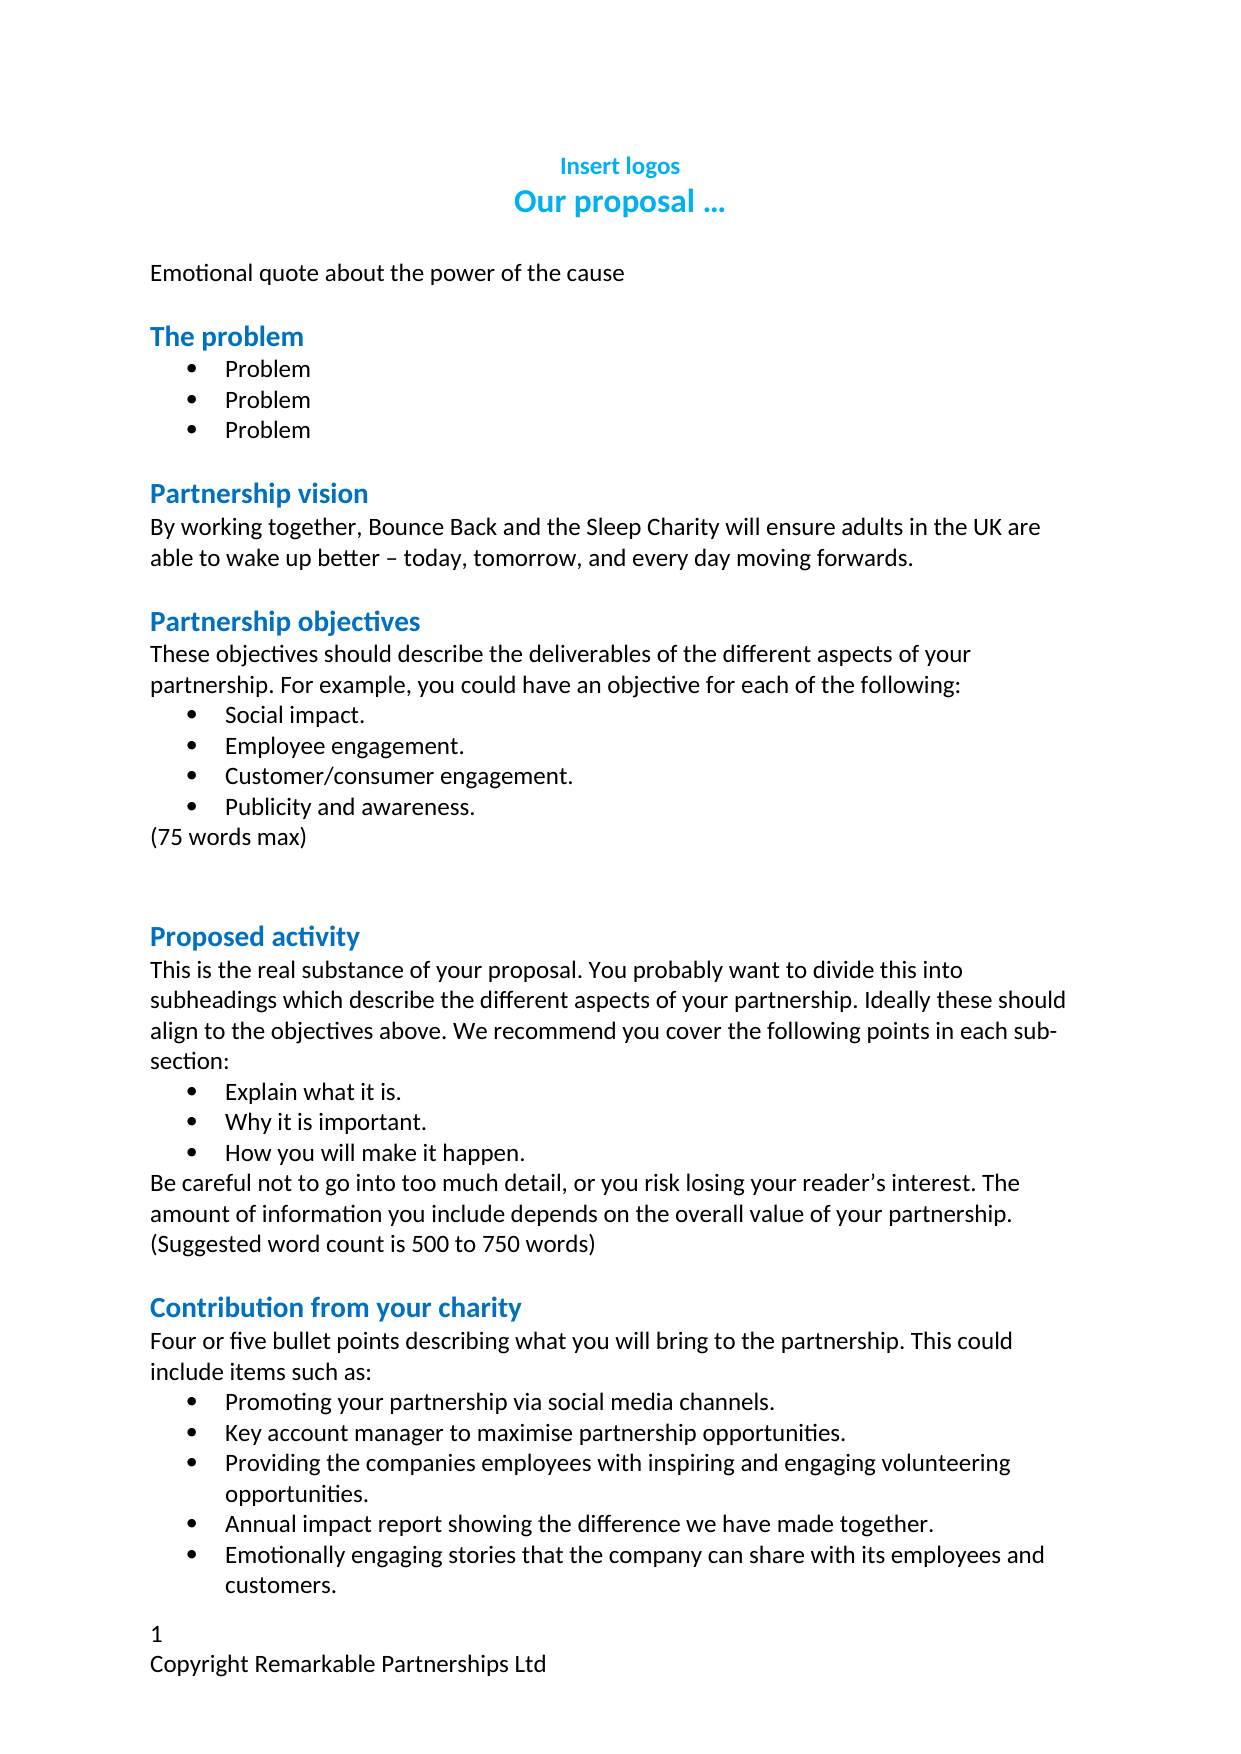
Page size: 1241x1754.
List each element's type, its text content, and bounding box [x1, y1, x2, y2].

list Explain what it is. [187, 1076, 1090, 1106]
text The problem [150, 318, 1090, 353]
text This is the real substance of your proposal. You probably want to divide this into subheadings which describe the different aspects of your partnership. Ideally these should align to the objectives above. We recommend you cover the following points in each sub-section: [150, 954, 1090, 1076]
text Insert logos [150, 150, 1090, 181]
list Providing the companies employees with inspiring and engaging volunteering opportunities. [187, 1447, 1090, 1508]
text Partnership objectives [150, 603, 1090, 638]
list Key account manager to maximise partnership opportunities. [187, 1417, 1090, 1447]
list Employee engagement. [187, 730, 1090, 761]
text Proposed activity [150, 918, 1090, 954]
list Social impact. [187, 699, 1090, 730]
list Promoting your partnership via social media channels. [187, 1386, 1090, 1417]
text Four or five bullet points describing what you will bring to the partnership. This could include items such as: [150, 1325, 1090, 1386]
text (75 words max) [150, 822, 1090, 852]
list Customer/consumer engagement. [187, 761, 1090, 791]
text These objectives should describe the deliverables of the different aspects of your partnership. For example, you could have an objective for each of the following: [150, 638, 1090, 699]
list Problem [187, 384, 1090, 414]
list Publicity and awareness. [187, 791, 1090, 822]
text Emotional quote about the power of the cause [150, 257, 1090, 287]
list Problem [187, 353, 1090, 384]
text By working together, Bounce Back and the Sleep Charity will ensure adults in the UK are able to wake up better – today, tomorrow, and every day moving forwards. [150, 511, 1090, 572]
list Emotionally engaging stories that the company can share with its employees and customers. [187, 1539, 1090, 1600]
list Why it is important. [187, 1106, 1090, 1137]
list Annual impact report showing the difference we have made together. [187, 1508, 1090, 1539]
text Be careful not to go into too much detail, or you risk losing your reader’s interest. The amount of information you include depends on the overall value of your partnership. (Suggested word count is 500 to 750 words) [150, 1167, 1090, 1259]
list Problem [187, 414, 1090, 445]
list How you will make it happen. [187, 1137, 1090, 1167]
text Partnership vision [150, 476, 1090, 511]
text Contribution from your charity [150, 1289, 1090, 1325]
text Our proposal … [150, 181, 1090, 221]
